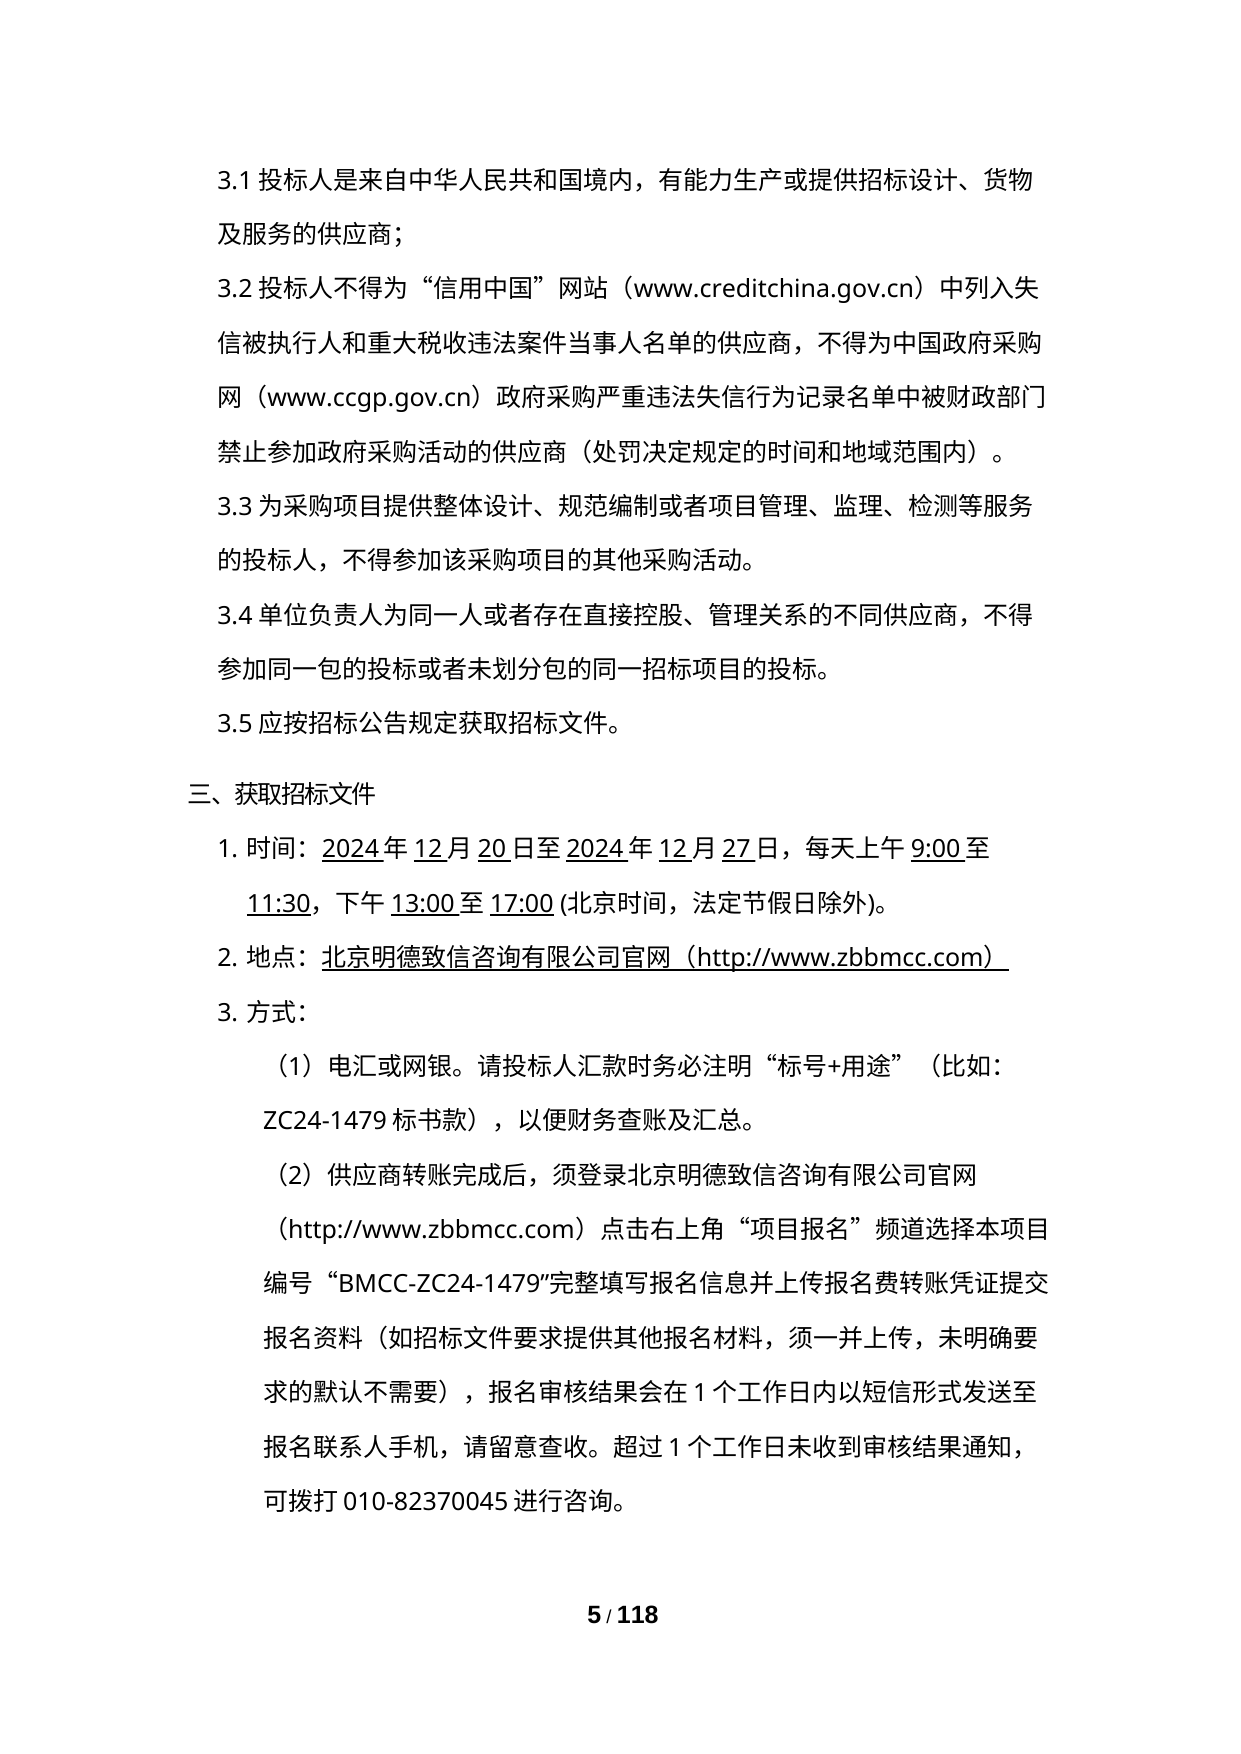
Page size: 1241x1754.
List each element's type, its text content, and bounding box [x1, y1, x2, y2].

text 3.2 投标人不得为“信用中国”网站（www.creditchina.gov.cn）中列入失信被执行人和重大税收违法案件当事人名单的供应商，不得为中国政府采购网（www.ccgp.gov.cn）政府采购严重违法失信行为记录名单中被财政部门禁止参加政府采购活动的供应商（处罚决定规定的时间和地域范围内）。 [217, 269, 1053, 468]
text 三、获取招标文件 [187, 774, 1053, 811]
list 方式： [217, 992, 1053, 1028]
list （2）供应商转账完成后，须登录北京明德致信咨询有限公司官网（http://www.zbbmcc.com）点击右上角“项目报名”频道选择本项目编号“BMCC-ZC24-1479”完整填写报名信息并上传报名费转账凭证提交报名资料（如招标文件要求提供其他报名材料，须一并上传，未明确要求的默认不需要），报名审核结果会在1个工作日内以短信形式发送至报名联系人手机，请留意查收。超过1个工作日未收到审核结果通知，可拨打010-82370045进行咨询。 [263, 1155, 1053, 1518]
text 3.3 为采购项目提供整体设计、规范编制或者项目管理、监理、检测等服务的投标人，不得参加该采购项目的其他采购活动。 [217, 486, 1053, 577]
list 时间：2024年12月20日至2024年12月27日，每天上午9:00至11:30，下午13:00至17:00 (北京时间，法定节假日除外)。 [217, 829, 1053, 919]
text 3.5 应按招标公告规定获取招标文件。 [217, 704, 1053, 740]
text 3.1 投标人是来自中华人民共和国境内，有能力生产或提供招标设计、货物及服务的供应商； [217, 160, 1053, 251]
list 地点：北京明德致信咨询有限公司官网（http://www.zbbmcc.com） [217, 938, 1053, 974]
list （1）电汇或网银。请投标人汇款时务必注明“标号+用途”（比如：ZC24-1479标书款），以便财务查账及汇总。 [263, 1046, 1053, 1137]
text 3.4 单位负责人为同一人或者存在直接控股、管理关系的不同供应商，不得参加同一包的投标或者未划分包的同一招标项目的投标。 [217, 595, 1053, 686]
